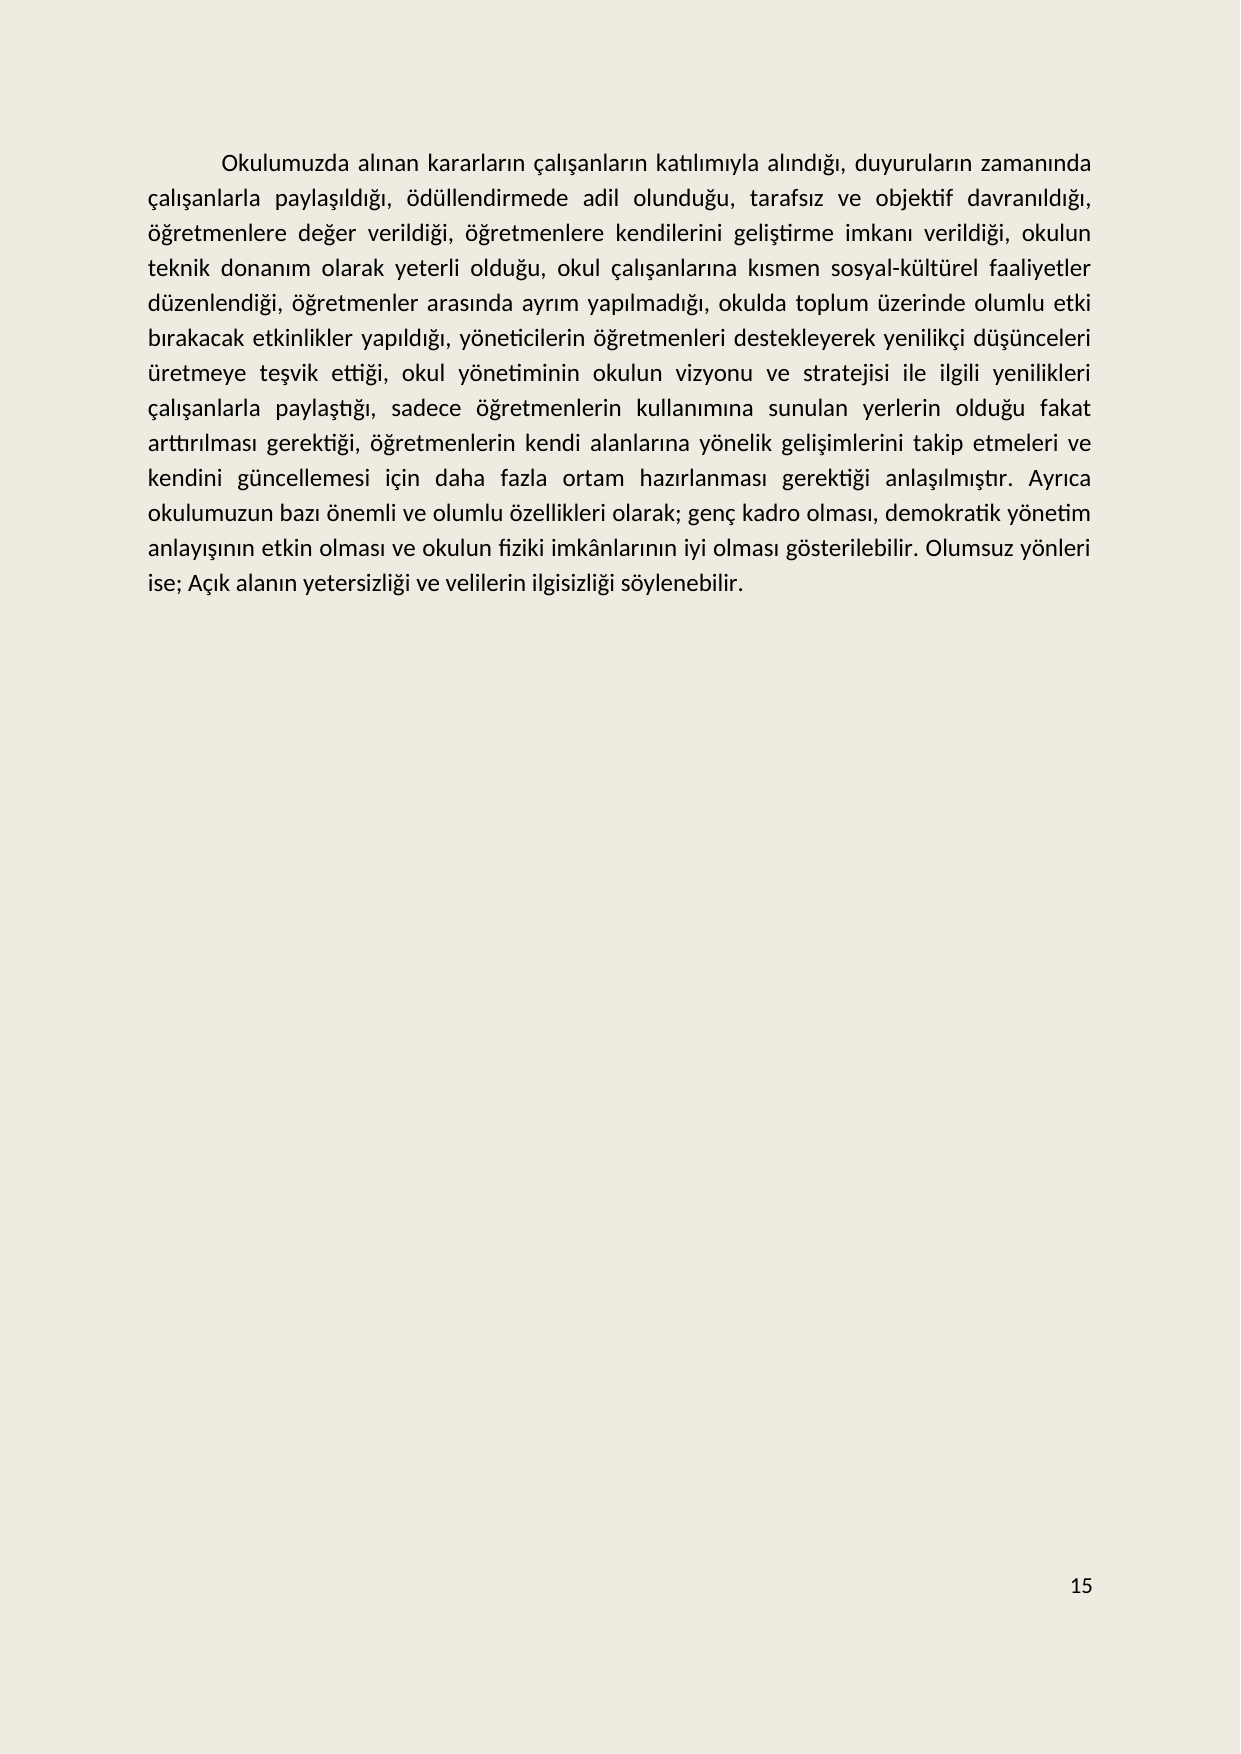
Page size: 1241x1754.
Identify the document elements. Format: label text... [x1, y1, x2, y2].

subtitle Okulumuzda alınan kararların çalışanların katılımıyla alındığı, duyuruların zamanında çalışanlarla paylaşıldığı, ödüllendirmede adil olunduğu, tarafsız ve objektif davranıldığı, öğretmenlere değer verildiği, öğretmenlere kendilerini geliştirme imkanı verildiği, okulun teknik donanım olarak yeterli olduğu, okul çalışanlarına kısmen sosyal-kültürel faaliyetler düzenlendiği, öğretmenler arasında ayrım yapılmadığı, okulda toplum üzerinde olumlu etki bırakacak etkinlikler yapıldığı, yöneticilerin öğretmenleri destekleyerek yenilikçi düşünceleri üretmeye teşvik ettiği, okul yönetiminin okulun vizyonu ve stratejisi ile ilgili yenilikleri çalışanlarla paylaştığı, sadece öğretmenlerin kullanımına sunulan yerlerin olduğu fakat arttırılması gerektiği, öğretmenlerin kendi alanlarına yönelik gelişimlerini takip etmeleri ve kendini güncellemesi için daha fazla ortam hazırlanması gerektiği anlaşılmıştır. Ayrıca okulumuzun bazı önemli ve olumlu özellikleri olarak; genç kadro olması, demokratik yönetim anlayışının etkin olması ve okulun fiziki imkânlarının iyi olması gösterilebilir. Olumsuz yönleri ise; Açık alanın yetersizliği ve velilerin ilgisizliği söylenebilir. [148, 148, 1093, 598]
